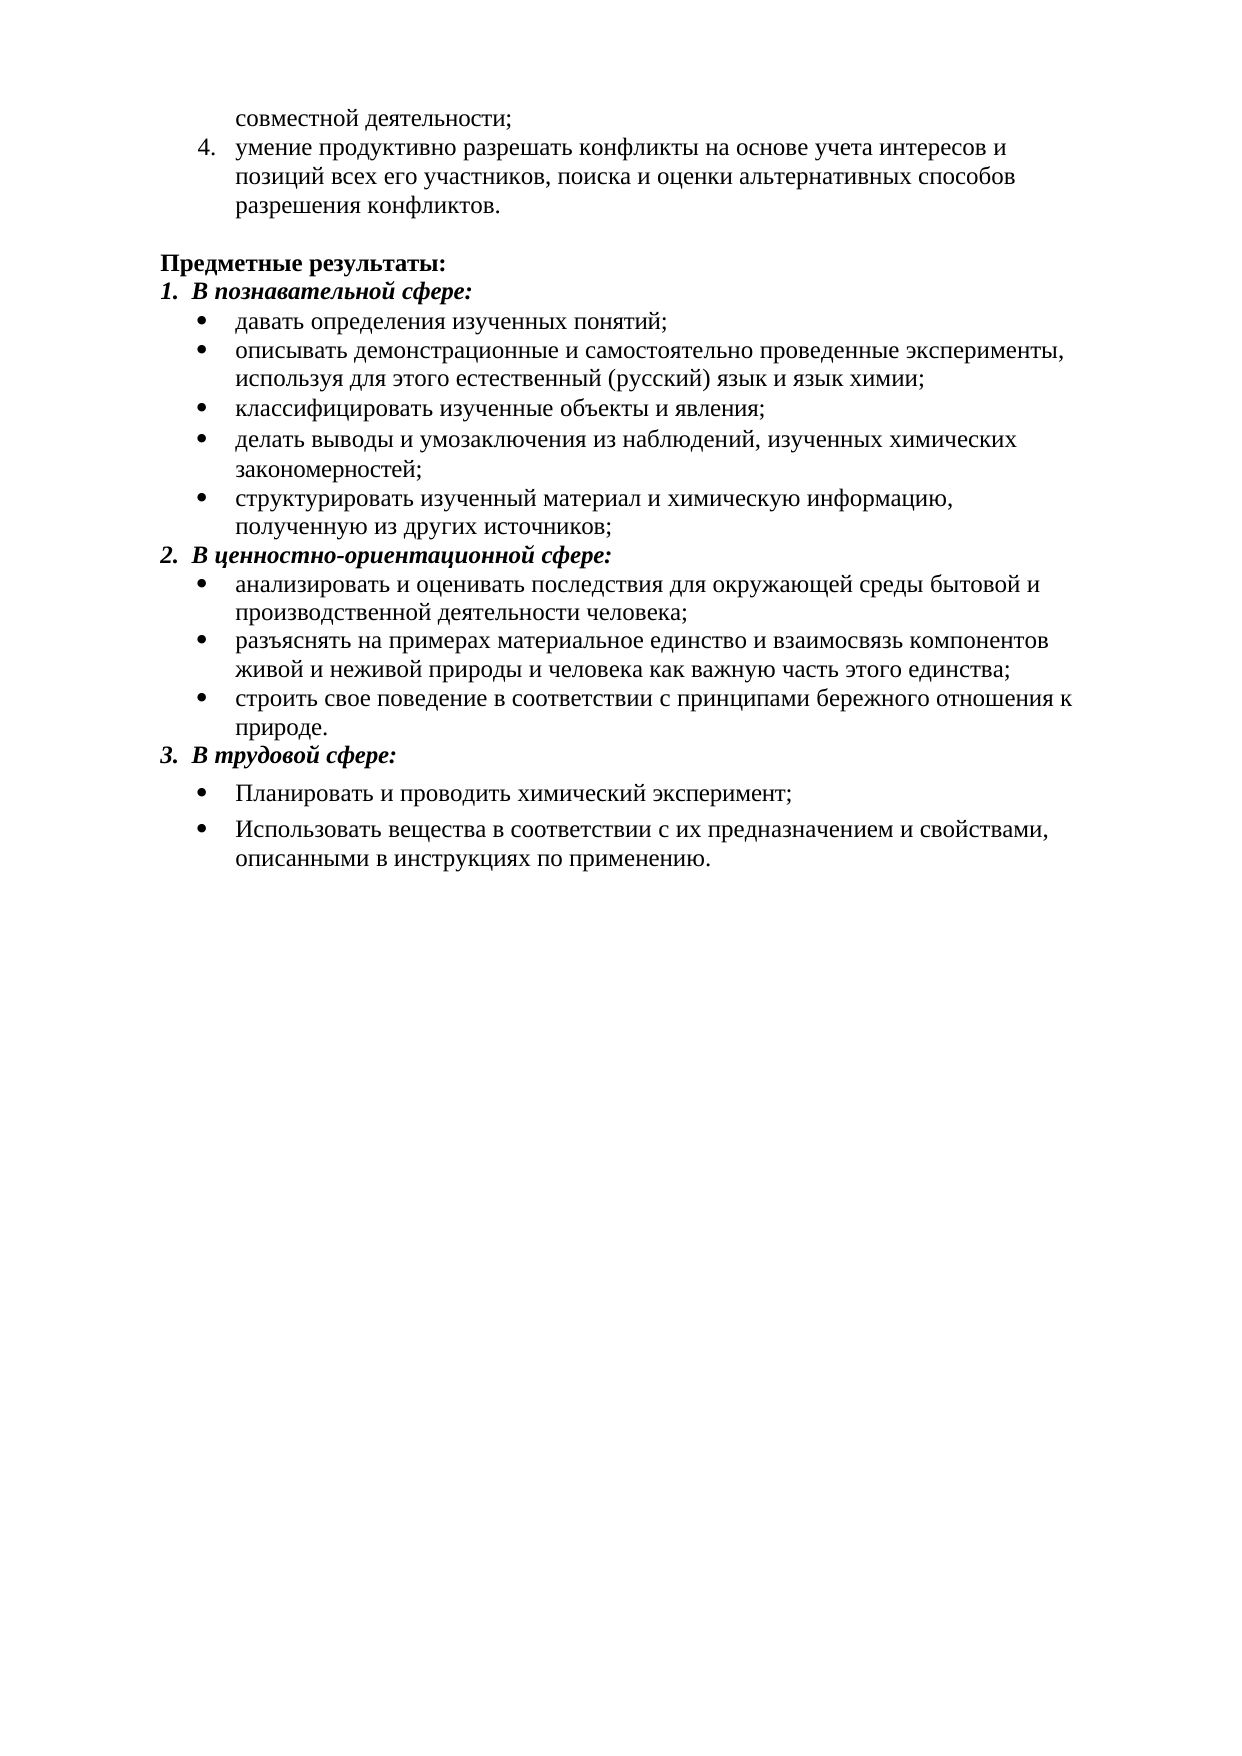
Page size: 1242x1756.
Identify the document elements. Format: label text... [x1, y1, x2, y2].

subtitle В познавательной сфере: [160, 277, 1167, 305]
list классифицировать изученные объекты и явления; [197, 392, 1167, 423]
list Использовать вещества в соответствии с их предназначением и свойствами, описанными в инструкциях по применению. [197, 815, 1068, 871]
subtitle В трудовой сфере: [160, 741, 1167, 769]
subtitle Предметные результаты: [160, 248, 1167, 277]
list строить свое поведение в соответствии с принципами бережного отношения к природе. [197, 683, 1167, 740]
list делать выводы и умозаключения из наблюдений, изученных химических закономерностей; [197, 423, 1167, 484]
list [197, 103, 1101, 132]
list структурировать изученный материал и химическую информацию, полученную из других источников; [197, 484, 1059, 540]
subtitle В ценностно-ориентационной сфере: [160, 541, 1167, 569]
list Планировать и проводить химический эксперимент; [197, 778, 1167, 806]
list описывать демонстрационные и самостоятельно проведенные эксперименты, используя для этого естественный (русский) язык и язык химии; [197, 336, 1080, 392]
list анализировать и оценивать последствия для окружающей среды бытовой и производственной деятельности человека; [197, 570, 1104, 626]
list умение продуктивно разрешать конфликты на основе учета интересов и позиций всех его участников, поиска и оценки альтернативных способов разрешения конфликтов. [197, 132, 1056, 218]
list разъяснять на примерах материальное единство и взаимосвязь компонентов живой и неживой природы и человека как важную часть этого единства; [197, 626, 1103, 683]
list давать определения изученных понятий; [197, 305, 1167, 336]
